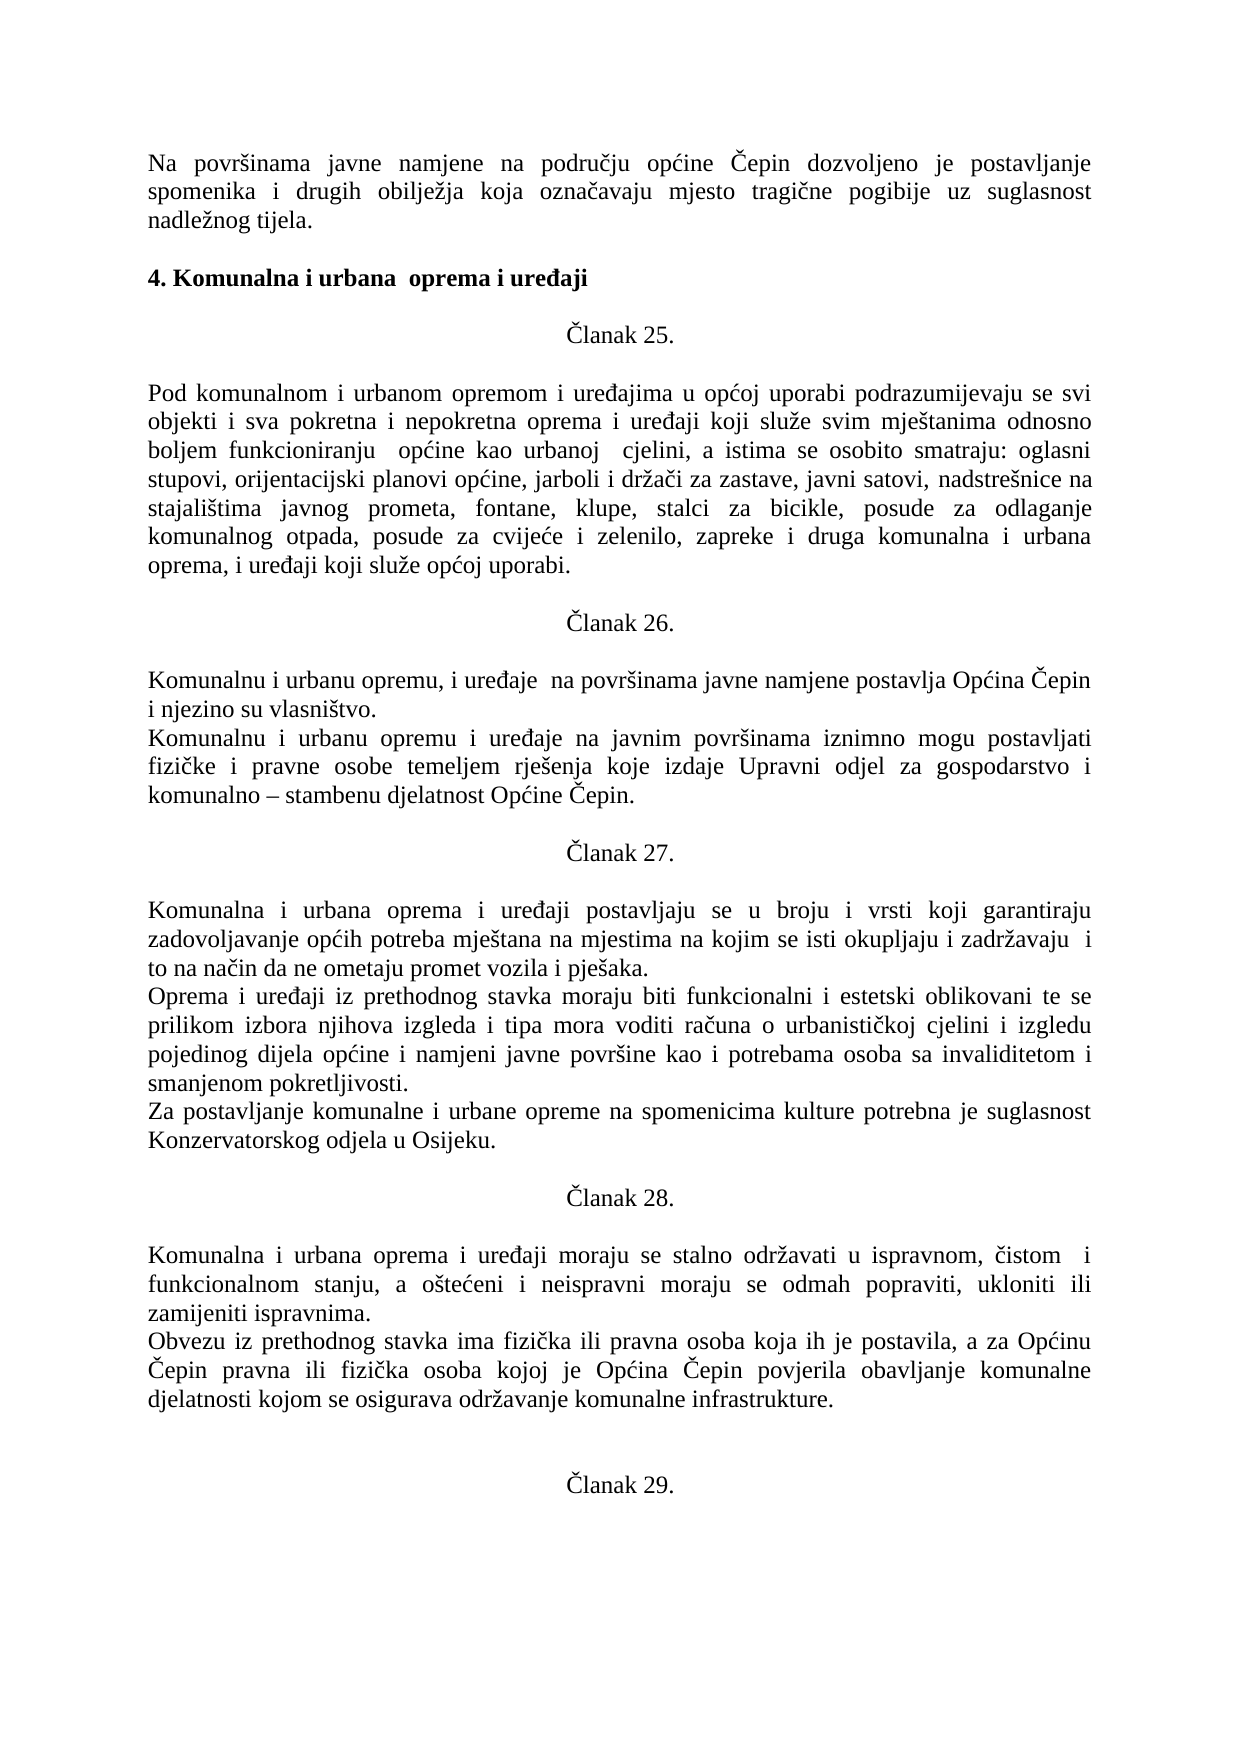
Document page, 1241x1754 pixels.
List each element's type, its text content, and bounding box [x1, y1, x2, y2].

text Pod komunalnom i urbanom opremom i uređajima u općoj uporabi podrazumijevaju se svi objekti i sva pokretna i nepokretna oprema i uređaji koji služe svim mještanima odnosno boljem funkcioniranju općine kao urbanoj cjelini, a istima se osobito smatraju: oglasni stupovi, orijentacijski planovi općine, jarboli i držači za zastave, javni satovi, nadstrešnice na stajalištima javnog prometa, fontane, klupe, stalci za bicikle, posude za odlaganje komunalnog otpada, posude za cvijeće i zelenilo, zapreke i druga komunalna i urbana oprema, i uređaji koji služe općoj uporabi. [148, 378, 1093, 579]
text Oprema i uređaji iz prethodnog stavka moraju biti funkcionalni i estetski oblikovani te se prilikom izbora njihova izgleda i tipa mora voditi računa o urbanističkoj cjelini i izgledu pojedinog dijela općine i namjeni javne površine kao i potrebama osoba sa invaliditetom i smanjenom pokretljivosti. [148, 981, 1093, 1096]
text Za postavljanje komunalne i urbane opreme na spomenicima kulture potrebna je suglasnost Konzervatorskog odjela u Osijeku. [148, 1096, 1093, 1154]
text Članak 25. [148, 320, 1093, 349]
text Obvezu iz prethodnog stavka ima fizička ili pravna osoba koja ih je postavila, a za Općinu Čepin pravna ili fizička osoba kojoj je Općina Čepin povjerila obavljanje komunalne djelatnosti kojom se osigurava održavanje komunalne infrastrukture. [148, 1326, 1093, 1413]
text Komunalnu i urbanu opremu i uređaje na javnim površinama iznimno mogu postavljati fizičke i pravne osobe temeljem rješenja koje izdaje Upravni odjel za gospodarstvo i komunalno – stambenu djelatnost Općine Čepin. [148, 723, 1093, 809]
text Komunalnu i urbanu opremu, i uređaje na površinama javne namjene postavlja Općina Čepin i njezino su vlasništvo. [148, 665, 1093, 723]
text Članak 27. [148, 838, 1093, 866]
text Članak 28. [148, 1183, 1093, 1211]
text Na površinama javne namjene na području općine Čepin dozvoljeno je postavljanje spomenika i drugih obilježja koja označavaju mjesto tragične pogibije uz suglasnost nadležnog tijela. [148, 148, 1093, 234]
text Komunalna i urbana oprema i uređaji postavljaju se u broju i vrsti koji garantiraju zadovoljavanje općih potreba mještana na mjestima na kojim se isti okupljaju i zadržavaju i to na način da ne ometaju promet vozila i pješaka. [148, 895, 1093, 981]
text Članak 29. [148, 1470, 1093, 1499]
text Članak 26. [148, 608, 1093, 636]
text 4. Komunalna i urbana oprema i uređaji [148, 263, 1093, 291]
text Komunalna i urbana oprema i uređaji moraju se stalno održavati u ispravnom, čistom i funkcionalnom stanju, a oštećeni i neispravni moraju se odmah popraviti, ukloniti ili zamijeniti ispravnima. [148, 1240, 1093, 1326]
